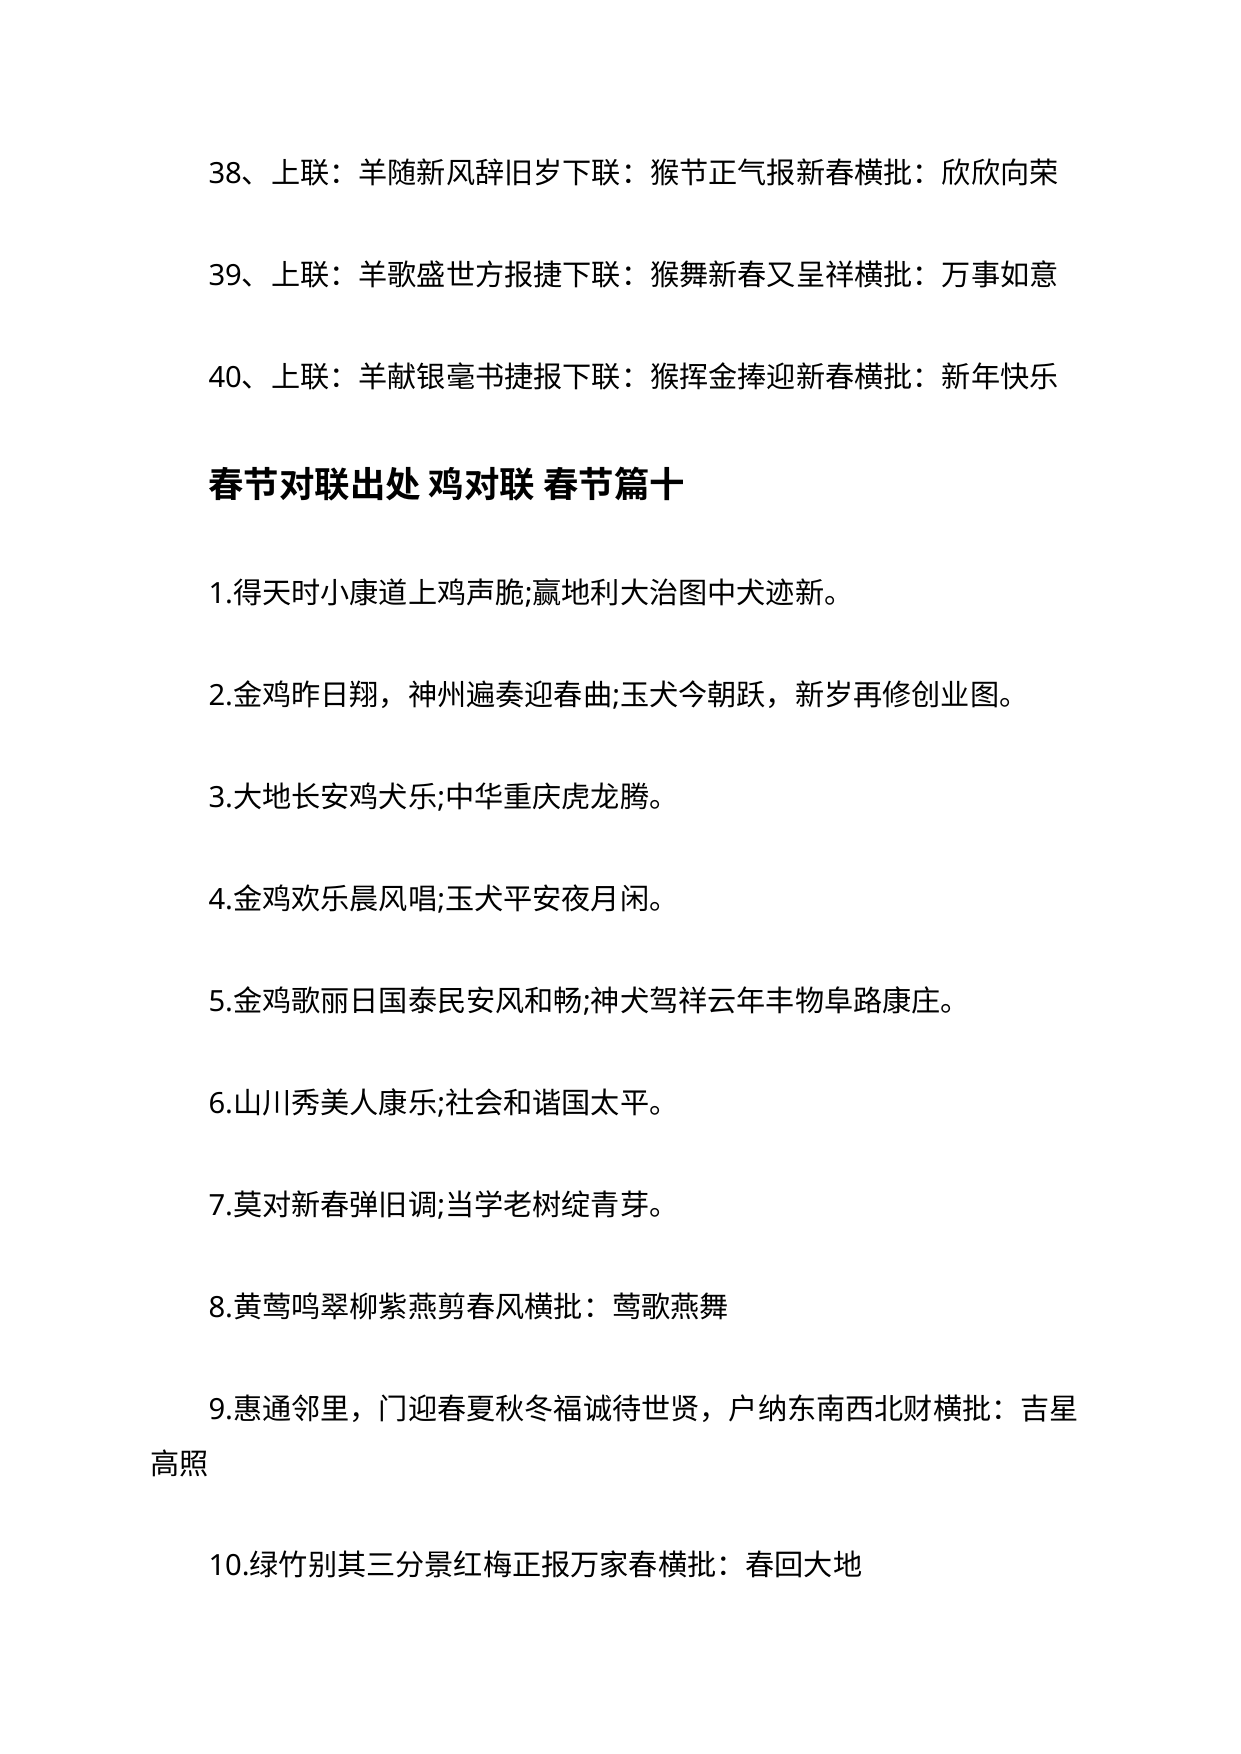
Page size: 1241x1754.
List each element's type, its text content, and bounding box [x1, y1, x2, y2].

text 春节对联出处 鸡对联 春节篇十 [150, 456, 1090, 507]
text 39、上联：羊歌盛世方报捷下联：猴舞新春又呈祥横批：万事如意 [150, 252, 1090, 294]
text 4.金鸡欢乐晨风唱;玉犬平安夜月闲。 [150, 875, 1090, 918]
text 10.绿竹别其三分景红梅正报万家春横批：春回大地 [150, 1542, 1090, 1584]
text 3.大地长安鸡犬乐;中华重庆虎龙腾。 [150, 773, 1090, 816]
text 1.得天时小康道上鸡声脆;赢地利大治图中犬迹新。 [150, 569, 1090, 612]
text 9.惠通邻里，门迎春夏秋冬福诚待世贤，户纳东南西北财横批：吉星高照 [150, 1385, 1090, 1482]
text 5.金鸡歌丽日国泰民安风和畅;神犬驾祥云年丰物阜路康庄。 [150, 977, 1090, 1020]
text 38、上联：羊随新风辞旧岁下联：猴节正气报新春横批：欣欣向荣 [150, 150, 1090, 192]
text 40、上联：羊献银毫书捷报下联：猴挥金捧迎新春横批：新年快乐 [150, 354, 1090, 396]
text 2.金鸡昨日翔，神州遍奏迎春曲;玉犬今朝跃，新岁再修创业图。 [150, 671, 1090, 714]
text 8.黄莺鸣翠柳紫燕剪春风横批：莺歌燕舞 [150, 1283, 1090, 1326]
text 7.莫对新春弹旧调;当学老树绽青芽。 [150, 1181, 1090, 1224]
text 6.山川秀美人康乐;社会和谐国太平。 [150, 1079, 1090, 1122]
